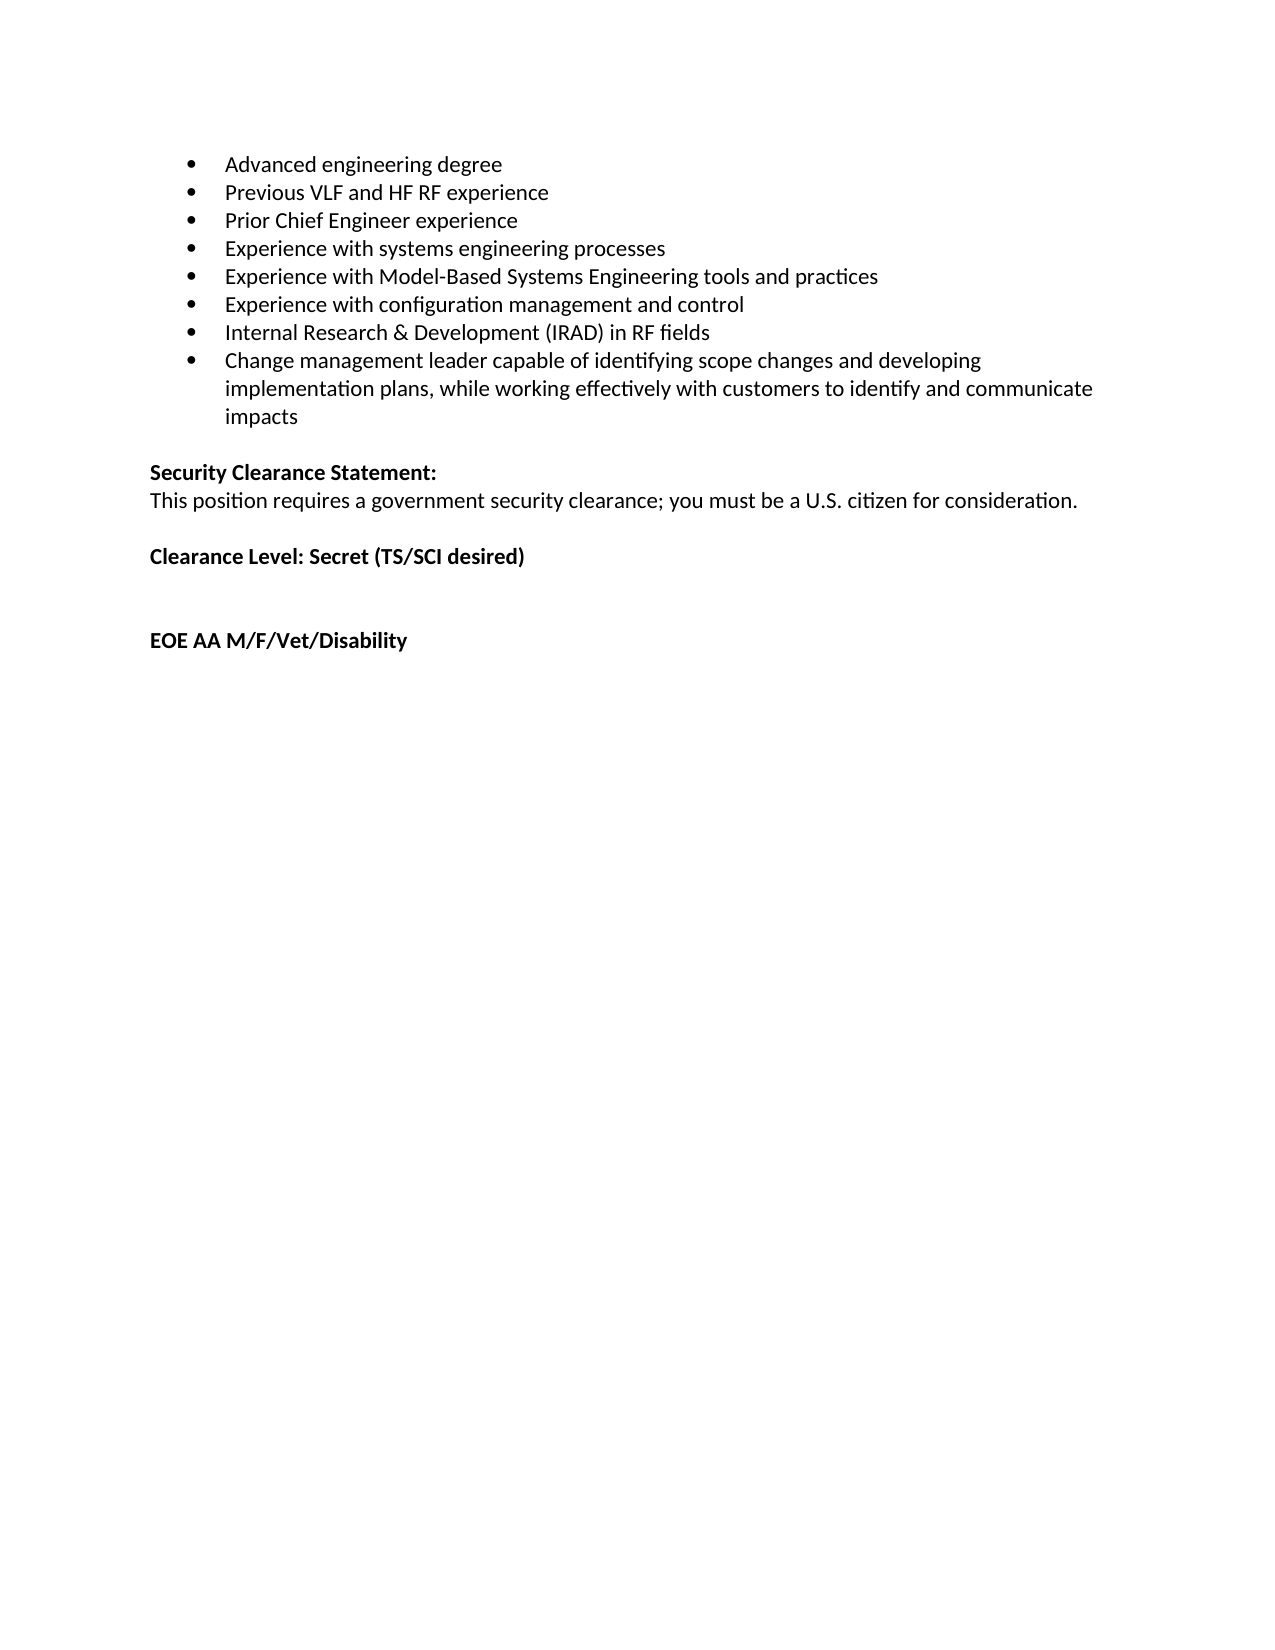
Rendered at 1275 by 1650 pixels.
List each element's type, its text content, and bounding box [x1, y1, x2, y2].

list Prior Chief Engineer experience [187, 206, 1125, 234]
text Clearance Level: Secret (TS/SCI desired) [150, 542, 1125, 570]
text EOE AA M/F/Vet/Disability [150, 626, 1125, 654]
text Security Clearance Statement: [150, 458, 1125, 486]
text This position requires a government security clearance; you must be a U.S. citizen for consideration. [150, 486, 1125, 514]
list Experience with systems engineering processes [187, 234, 1125, 262]
list Previous VLF and HF RF experience [187, 178, 1125, 206]
list Change management leader capable of identifying scope changes and developing implementation plans, while working effectively with customers to identify and communicate impacts [187, 346, 1125, 430]
list Internal Research & Development (IRAD) in RF fields [187, 318, 1125, 346]
list Experience with configuration management and control [187, 290, 1125, 318]
list Experience with Model-Based Systems Engineering tools and practices [187, 262, 1125, 290]
list Advanced engineering degree [187, 150, 1125, 178]
